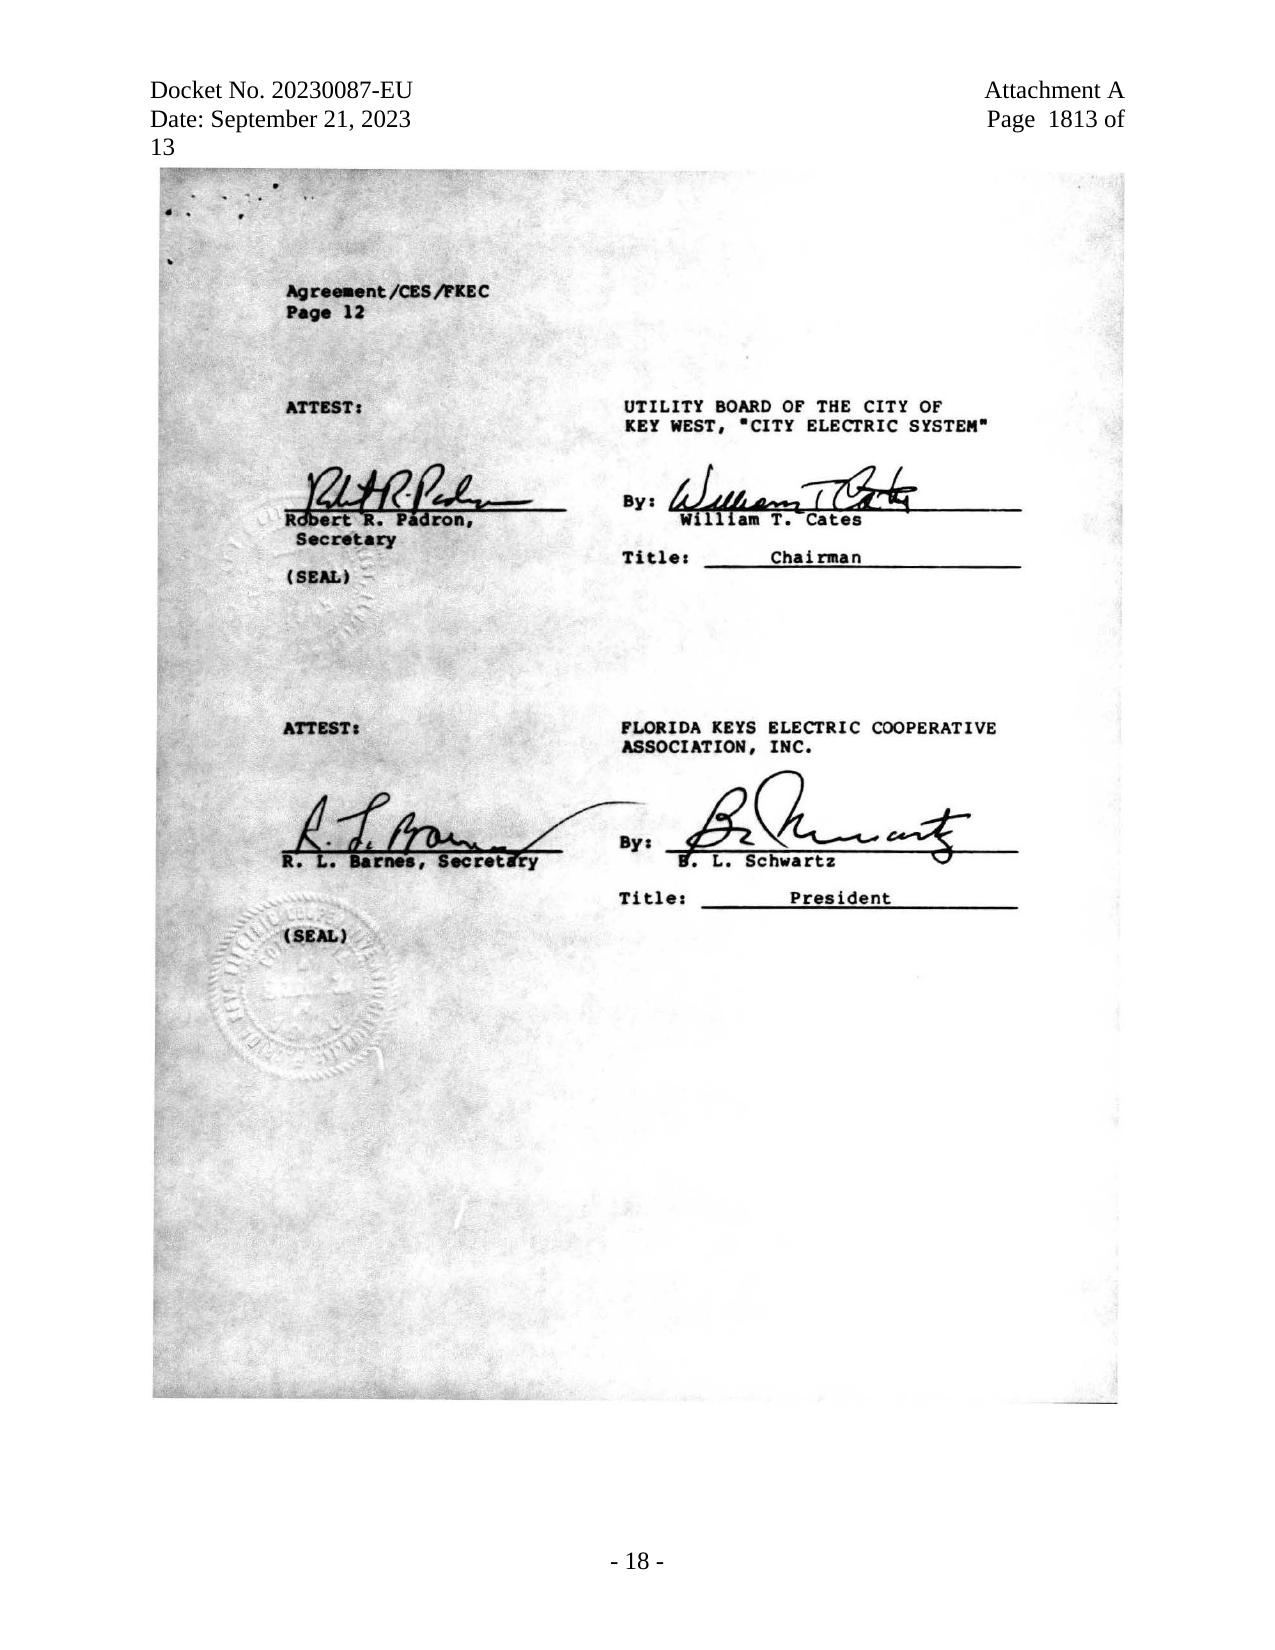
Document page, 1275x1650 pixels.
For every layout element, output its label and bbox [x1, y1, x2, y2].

picture [150, 165, 1125, 1406]
